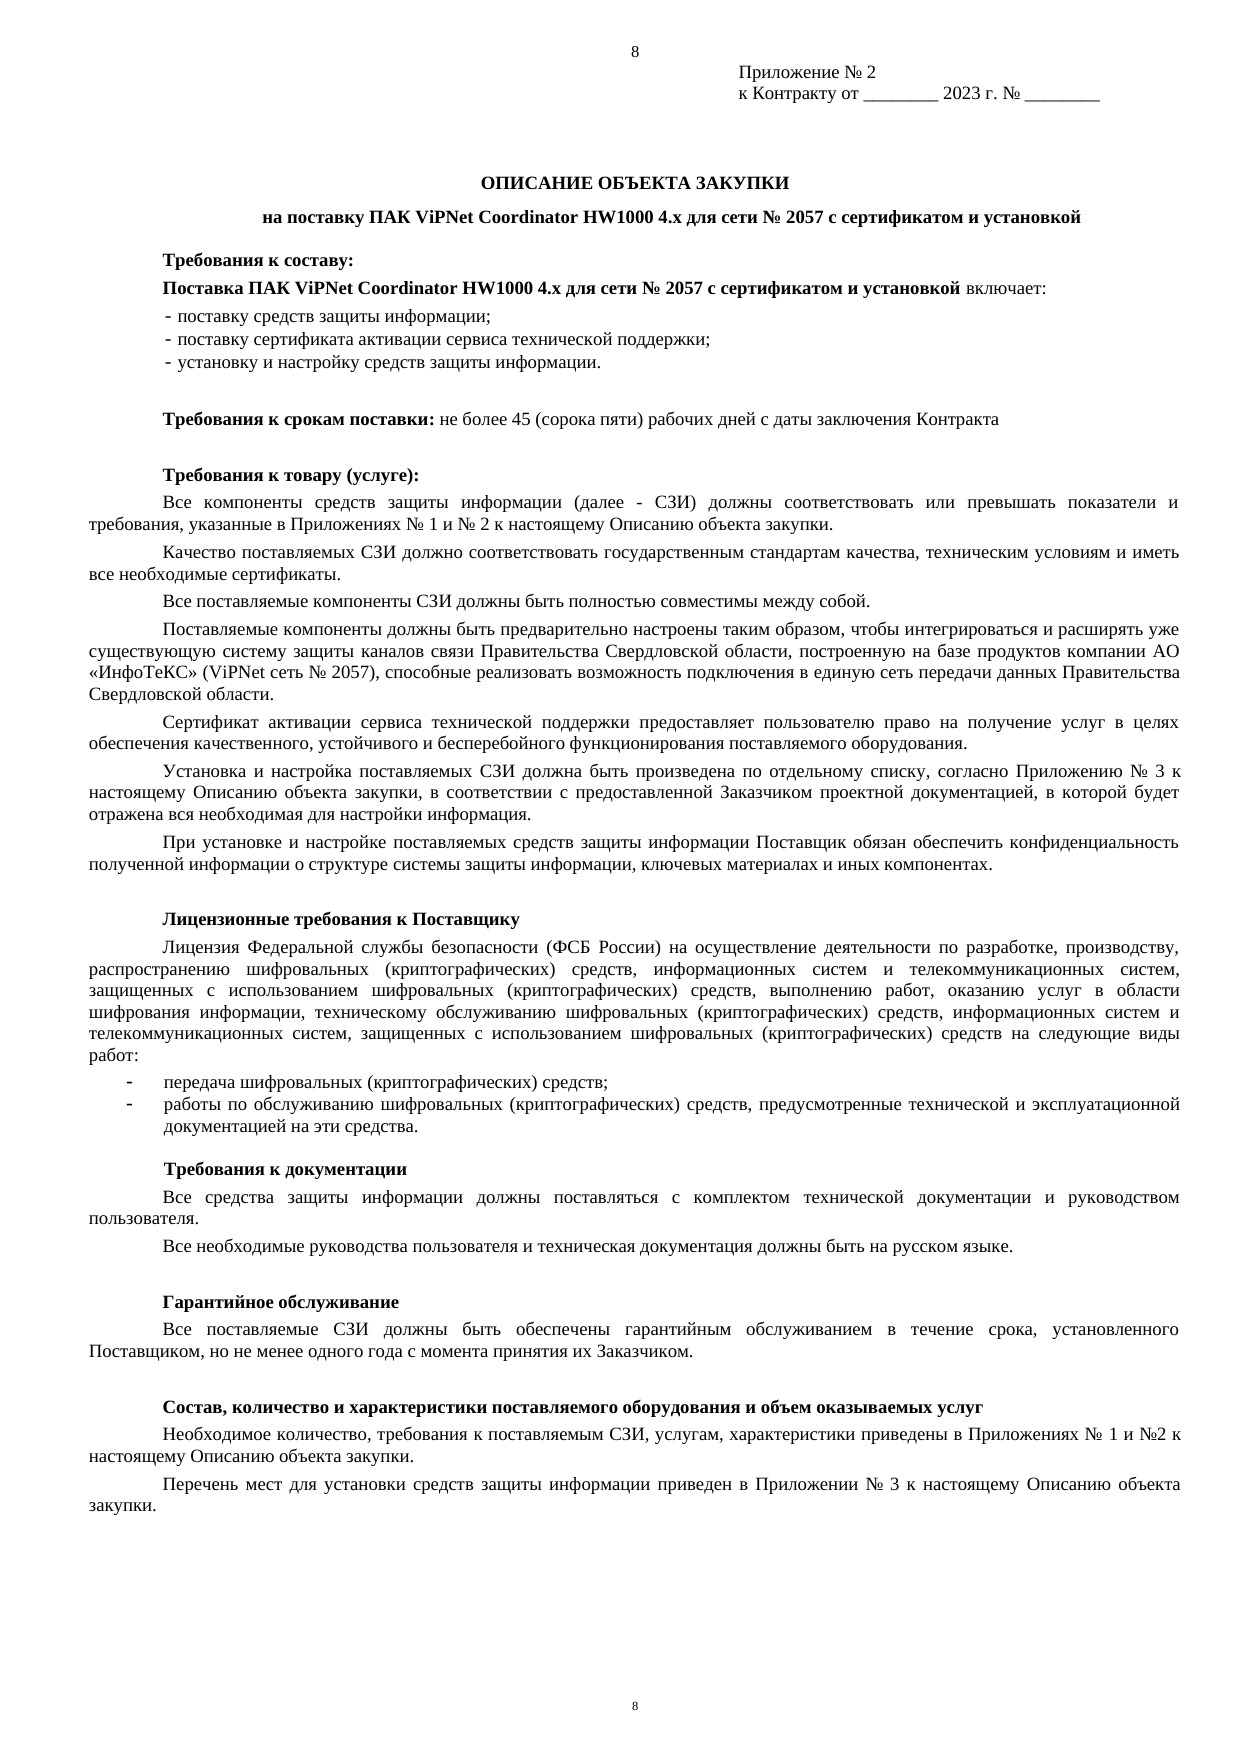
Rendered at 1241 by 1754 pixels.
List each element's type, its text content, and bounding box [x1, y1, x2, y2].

list поставку сертификата активации сервиса технической поддержки; [89, 328, 1181, 351]
list поставку средств защиты информации; [89, 304, 1181, 328]
text Все необходимые руководства пользователя и техническая документация должны быть на русском языке. [89, 1235, 1181, 1256]
text Требования к составу: [89, 249, 1181, 271]
title ОПИСАНИЕ ОБЪЕКТА ЗАКУПКИ [89, 172, 1181, 193]
text Гарантийное обслуживание [89, 1291, 1181, 1312]
text Все поставляемые СЗИ должны быть обеспечены гарантийным обслуживанием в течение срока, установленного Поставщиком, но не менее одного года с момента принятия их Заказчиком. [89, 1318, 1181, 1361]
text Все поставляемые компоненты СЗИ должны быть полностью совместимы между собой. [89, 590, 1181, 612]
text Требования к товару (услуге): [89, 464, 1181, 485]
text на поставку ПАК ViPNet Coordinator HW1000 4.x для сети № 2057 с сертификатом и установкой [89, 206, 1181, 227]
text Качество поставляемых СЗИ должно соответствовать государственным стандартам качества, техническим условиям и иметь все необходимые сертификаты. [89, 541, 1181, 584]
list работы по обслуживанию шифровальных (криптографических) средств, предусмотренные технической и эксплуатационной документацией на эти средства. [126, 1093, 1181, 1136]
text Требования к документации [164, 1158, 1181, 1179]
text Сертификат активации сервиса технической поддержки предоставляет пользователю право на получение услуг в целях обеспечения качественного, устойчивого и бесперебойного функционирования поставляемого оборудования. [89, 711, 1181, 754]
text Лицензионные требования к Поставщику [89, 908, 1181, 929]
text Установка и настройка поставляемых СЗИ должна быть произведена по отдельному списку, согласно Приложению № 3 к настоящему Описанию объекта закупки, в соответствии с предоставленной Заказчиком проектной документацией, в которой будет отражена вся необходимая для настройки информация. [89, 760, 1181, 824]
text к Контракту от ________ 2023 г. № ________ [738, 82, 1181, 104]
text Все компоненты средств защиты информации (далее - СЗИ) должны соответствовать или превышать показатели и требования, указанные в Приложениях № 1 и № 2 к настоящему Описанию объекта закупки. [89, 491, 1181, 534]
text При установке и настройке поставляемых средств защиты информации Поставщик обязан обеспечить конфиденциальность полученной информации о структуре системы защиты информации, ключевых материалах и иных компонентах. [89, 831, 1181, 874]
text Перечень мест для установки средств защиты информации приведен в Приложении № 3 к настоящему Описанию объекта закупки. [89, 1473, 1181, 1516]
text Состав, количество и характеристики поставляемого оборудования и объем оказываемых услуг [89, 1396, 1181, 1417]
list передача шифровальных (криптографических) средств; [126, 1071, 1181, 1093]
text Поставка ПАК ViPNet Coordinator HW1000 4.x для сети № 2057 с сертификатом и установкой включает: [89, 277, 1181, 298]
text Лицензия Федеральной службы безопасности (ФСБ России) на осуществление деятельности по разработке, производству, распространению шифровальных (криптографических) средств, информационных систем и телекоммуникационных систем, защищенных с использованием шифровальных (криптографических) средств, выполнению работ, оказанию услуг в области шифрования информации, техническому обслуживанию шифровальных (криптографических) средств, информационных систем и телекоммуникационных систем, защищенных с использованием шифровальных (криптографических) средств на следующие виды работ: [89, 936, 1181, 1065]
text Необходимое количество, требования к поставляемым СЗИ, услугам, характеристики приведены в Приложениях № 1 и №2 к настоящему Описанию объекта закупки. [89, 1423, 1181, 1466]
text Все средства защиты информации должны поставляться с комплектом технической документации и руководством пользователя. [89, 1186, 1181, 1229]
text Требования к срокам поставки: не более 45 (сорока пяти) рабочих дней с даты заключения Контракта [89, 408, 1181, 429]
text Поставляемые компоненты должны быть предварительно настроены таким образом, чтобы интегрироваться и расширять уже существующую систему защиты каналов связи Правительства Свердловской области, построенную на базе продуктов компании АО «ИнфоТеКС» (ViPNet сеть № 2057), способные реализовать возможность подключения в единую сеть передачи данных Правительства Свердловской области. [89, 618, 1181, 704]
list установку и настройку средств защиты информации. [89, 351, 1181, 374]
text Приложение № 2 [738, 61, 1181, 82]
